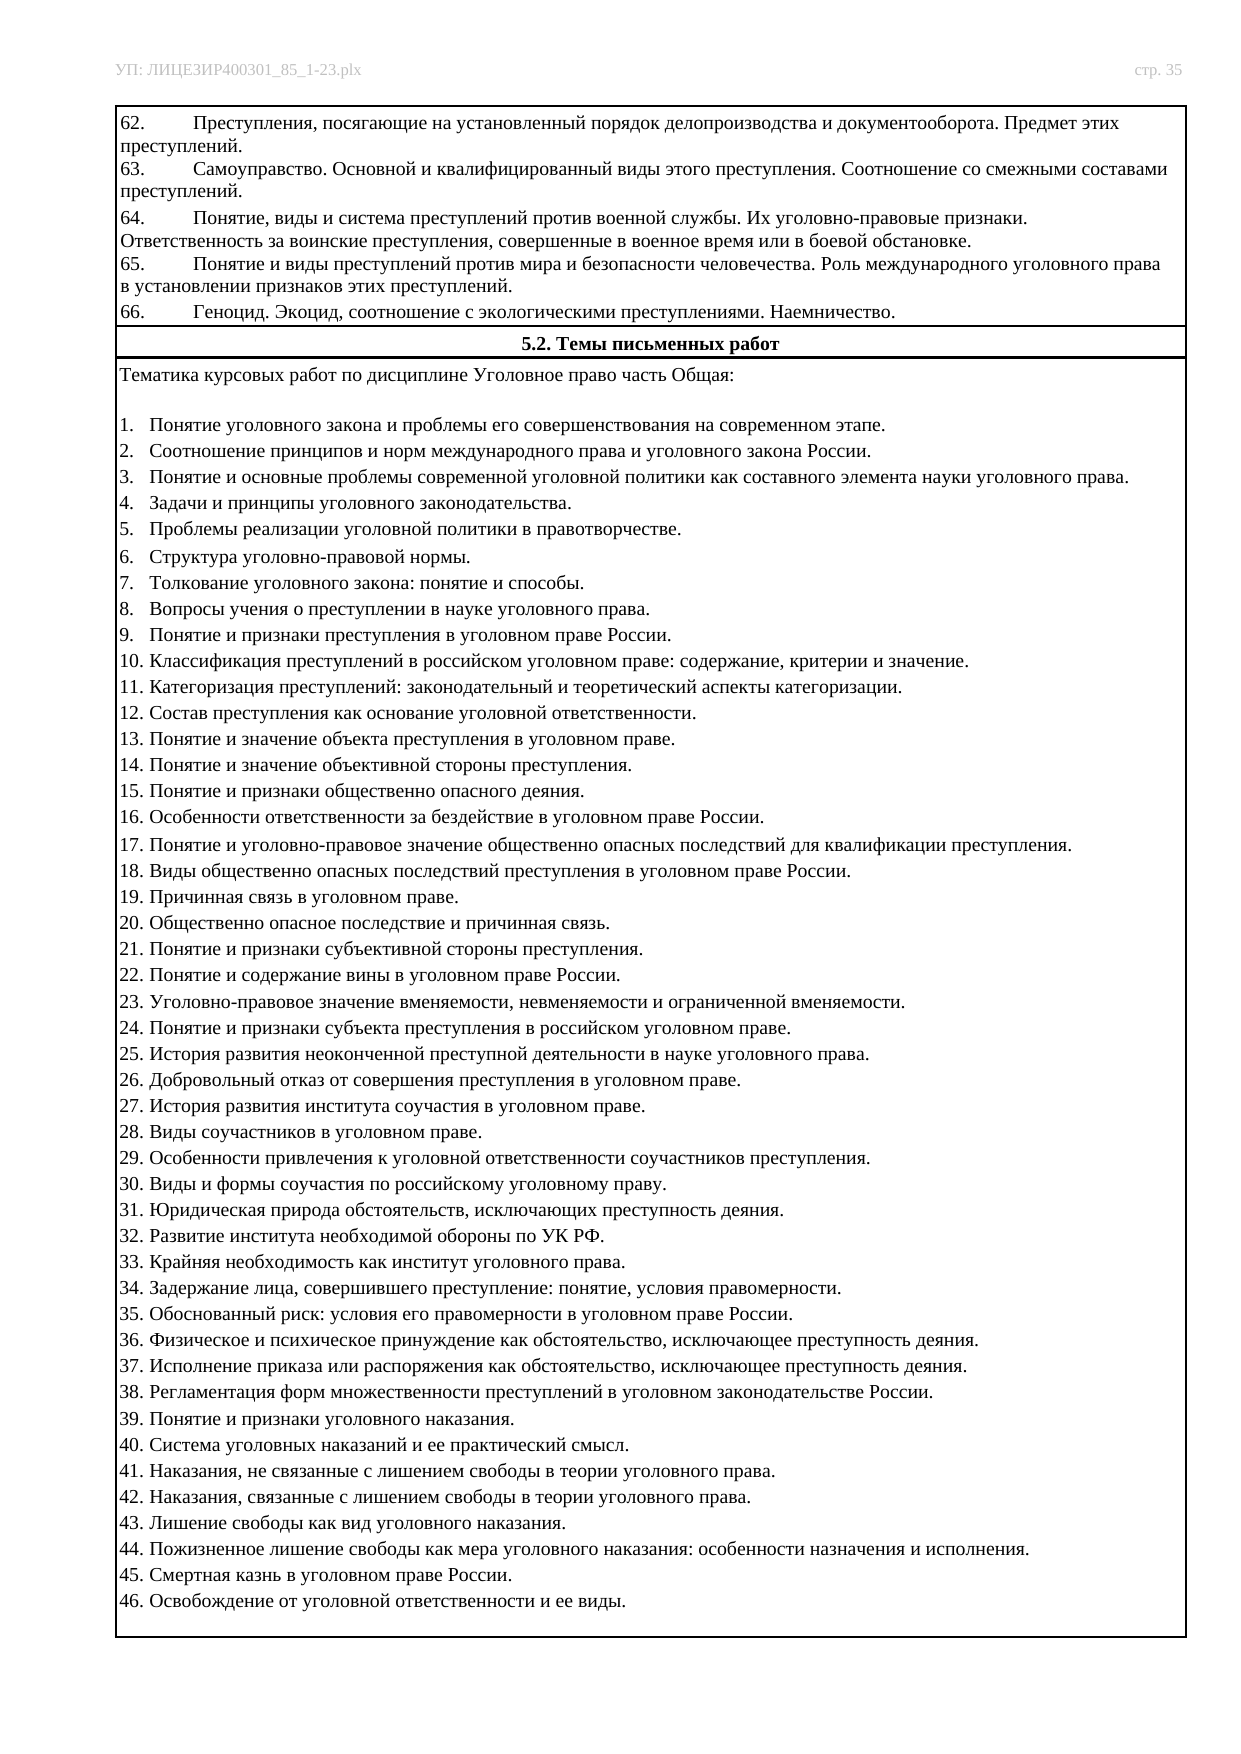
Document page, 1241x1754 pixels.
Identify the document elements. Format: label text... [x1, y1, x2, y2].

table_cell 5.2. Темы письменных работ [117, 327, 1185, 356]
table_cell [117, 359, 1185, 1636]
table_header Преступления, посягающие на установленный порядок делопроизводства и документооборота. Предмет этих преступлений. Самоуправство. Основной и квалифицированный виды этого преступления. Соотношение со смежными составами преступлений. Понятие, виды и система преступлений против военной службы. Их уголовно-правовые признаки. Ответственность за воинские преступления, совершенные в военное время или в боевой обстановке. Понятие и виды преступлений против мира и безопасности человечества. Роль международного уголовного права в установлении признаков этих преступлений. Геноцид. Экоцид, соотношение с экологическими преступлениями. Наемничество. [117, 107, 1185, 325]
